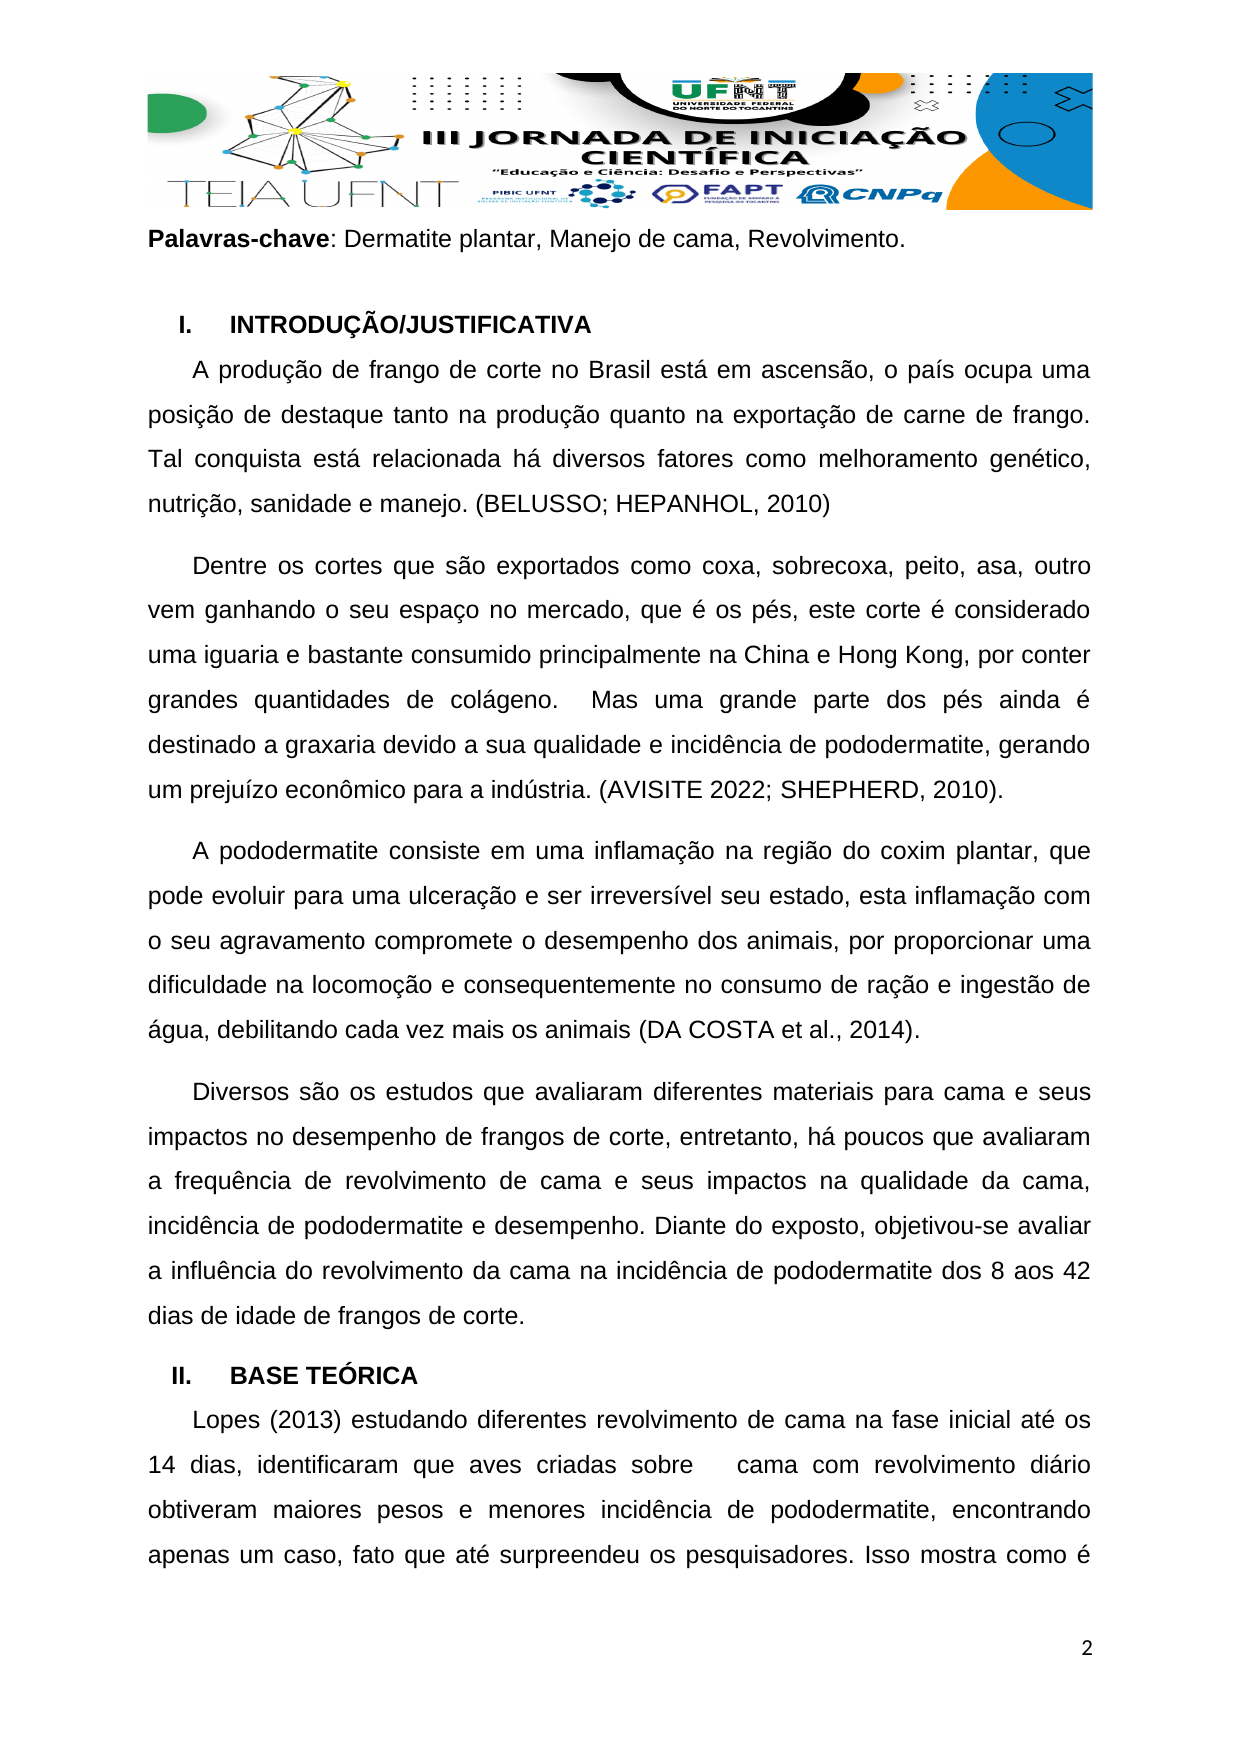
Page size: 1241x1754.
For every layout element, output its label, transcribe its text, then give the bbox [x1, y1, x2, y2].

text Dentre os cortes que são exportados como coxa, sobrecoxa, peito, asa, outro vem ganhando o seu espaço no mercado, que é os pés, este corte é considerado uma iguaria e bastante consumido principalmente na China e Hong Kong, por conter grandes quantidades de colágeno. Mas uma grande parte dos pés ainda é destinado a graxaria devido a sua qualidade e incidência de pododermatite, gerando um prejuízo econômico para a indústria. (AVISITE 2022; SHEPHERD, 2010). [148, 549, 1092, 803]
list INTRODUÇÃO/JUSTIFICATIVA [192, 311, 1092, 339]
text A pododermatite consiste em uma inflamação na região do coxim plantar, que pode evoluir para uma ulceração e ser irreversível seu estado, esta inflamação com o seu agravamento compromete o desempenho dos animais, por proporcionar uma dificuldade na locomoção e consequentemente no consumo de ração e ingestão de água, debilitando cada vez mais os animais (DA COSTA et al., 2014). [148, 835, 1092, 1044]
list BASE TEÓRICA [192, 1361, 1092, 1390]
text Palavras-chave: Dermatite plantar, Manejo de cama, Revolvimento. [148, 167, 1092, 253]
text A produção de frango de corte no Brasil está em ascensão, o país ocupa uma posição de destaque tanto na produção quanto na exportação de carne de frango. Tal conquista está relacionada há diversos fatores como melhoramento genético, nutrição, sanidade e manejo. (BELUSSO; HEPANHOL, 2010) [148, 354, 1092, 518]
picture [147, 73, 1004, 210]
text Diversos são os estudos que avaliaram diferentes materiais para cama e seus impactos no desempenho de frangos de corte, entretanto, há poucos que avaliaram a frequência de revolvimento de cama e seus impactos na qualidade da cama, incidência de pododermatite e desempenho. Diante do exposto, objetivou-se avaliar a influência do revolvimento da cama na incidência de pododermatite dos 8 aos 42 dias de idade de frangos de corte. [148, 1076, 1092, 1329]
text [148, 1404, 1092, 1568]
